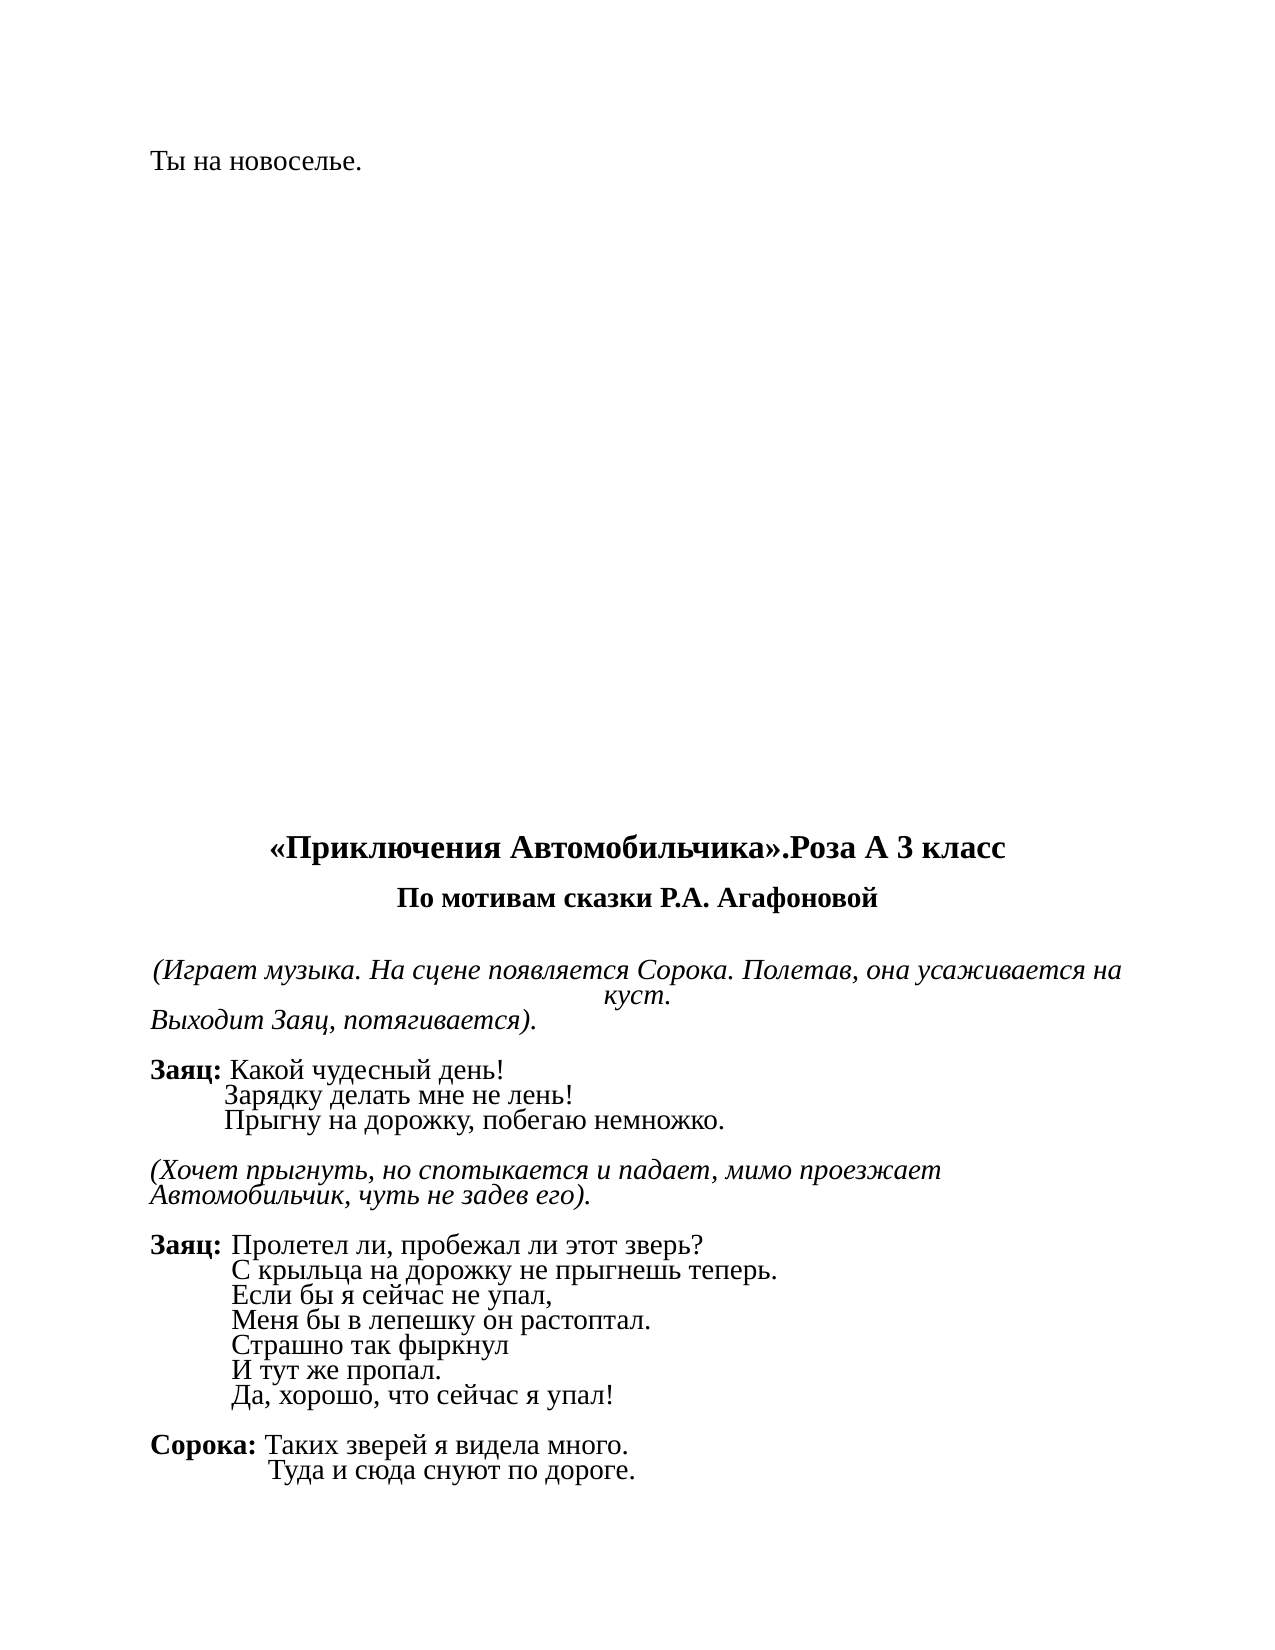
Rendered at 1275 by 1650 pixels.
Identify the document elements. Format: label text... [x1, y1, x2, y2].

text Меня бы в лепешку он растоптал. [150, 1309, 1125, 1334]
text Ты на новоселье. [150, 150, 1125, 175]
text Заяц: Какой чудесный день! [150, 1059, 1125, 1084]
text Туда и сюда снуют по дороге. [150, 1459, 1125, 1484]
text Страшно так фыркнул [150, 1334, 406, 1359]
text (Играет музыка. На сцене появляется Сорока. Полетав, она усаживается на куст. [150, 959, 1125, 1009]
text Да, хорошо, что сейчас я упал! [150, 1384, 1125, 1409]
text Зарядку делать мне не лень! [150, 1084, 1125, 1109]
text Прыгну на дорожку, побегаю немножко. [150, 1109, 1125, 1134]
text Страшно так фыркнул [409, 1334, 1125, 1359]
text Выходит Заяц, потягивается). [150, 1009, 1125, 1034]
text (Хочет прыгнуть, но спотыкается и падает, мимо проезжает Автомобильчик, чуть не задев его). [150, 1159, 1125, 1209]
text И тут же пропал. [150, 1359, 1125, 1384]
text С крыльца на дорожку не прыгнешь теперь. [150, 1259, 1125, 1284]
text Сорока: Таких зверей я видела много. [150, 1434, 1125, 1459]
text «Приключения Автомобильчика».Роза А 3 класс [150, 835, 1125, 864]
text Заяц: Пролетел ли, пробежал ли этот зверь? [150, 1234, 1125, 1259]
text По мотивам сказки Р.А. Агафоновой [150, 885, 1125, 914]
text Если бы я сейчас не упал, [150, 1284, 1125, 1309]
